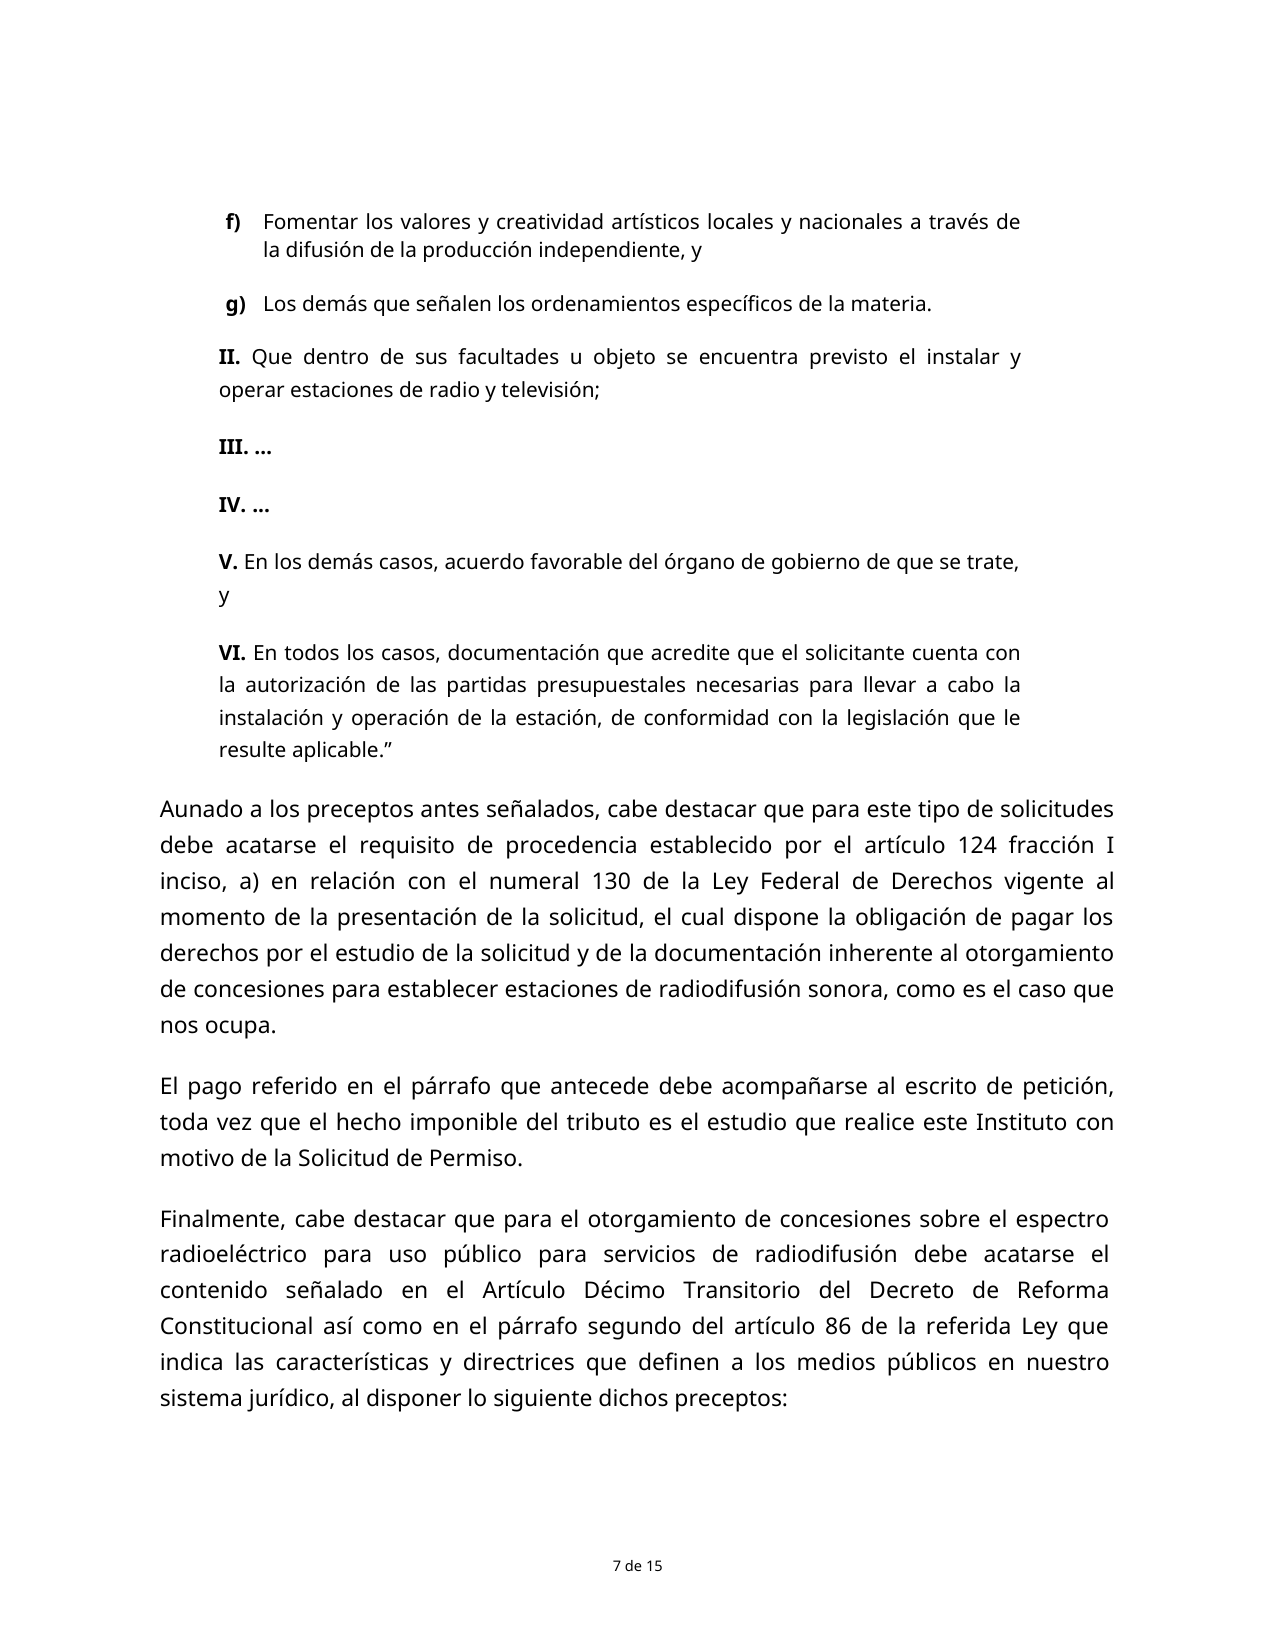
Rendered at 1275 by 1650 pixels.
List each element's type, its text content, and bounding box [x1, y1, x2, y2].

text IV. ... [218, 490, 1022, 518]
text VI. En todos los casos, documentación que acredite que el solicitante cuenta con la autorización de las partidas presupuestales necesarias para llevar a cabo la instalación y operación de la estación, de conformidad con la legislación que le resulte aplicable.” [218, 638, 1022, 764]
list Los demás que señalen los ordenamientos específicos de la materia. [225, 289, 1022, 317]
text III. … [218, 432, 1022, 461]
text II. Que dentro de sus facultades u objeto se encuentra previsto el instalar y operar estaciones de radio y televisión; [218, 342, 1022, 403]
text El pago referido en el párrafo que antecede debe acompañarse al escrito de petición, toda vez que el hecho imponible del tributo es el estudio que realice este Instituto con motivo de la Solicitud de Permiso. [159, 1070, 1116, 1173]
list Fomentar los valores y creatividad artísticos locales y nacionales a través de la difusión de la producción independiente, y [225, 207, 1022, 264]
text V. En los demás casos, acuerdo favorable del órgano de gobierno de que se trate, y [218, 547, 1022, 608]
text Aunado a los preceptos antes señalados, cabe destacar que para este tipo de solicitudes debe acatarse el requisito de procedencia establecido por el artículo 124 fracción I inciso, a) en relación con el numeral 130 de la Ley Federal de Derechos vigente al momento de la presentación de la solicitud, el cual dispone la obligación de pagar los derechos por el estudio de la solicitud y de la documentación inherente al otorgamiento de concesiones para establecer estaciones de radiodifusión sonora, como es el caso que nos ocupa. [159, 793, 1116, 1040]
text Finalmente, cabe destacar que para el otorgamiento de concesiones sobre el espectro radioeléctrico para uso público para servicios de radiodifusión debe acatarse el contenido señalado en el Artículo Décimo Transitorio del Decreto de Reforma Constitucional así como en el párrafo segundo del artículo 86 de la referida Ley que indica las características y directrices que definen a los medios públicos en nuestro sistema jurídico, al disponer lo siguiente dichos preceptos: [159, 1202, 1111, 1413]
